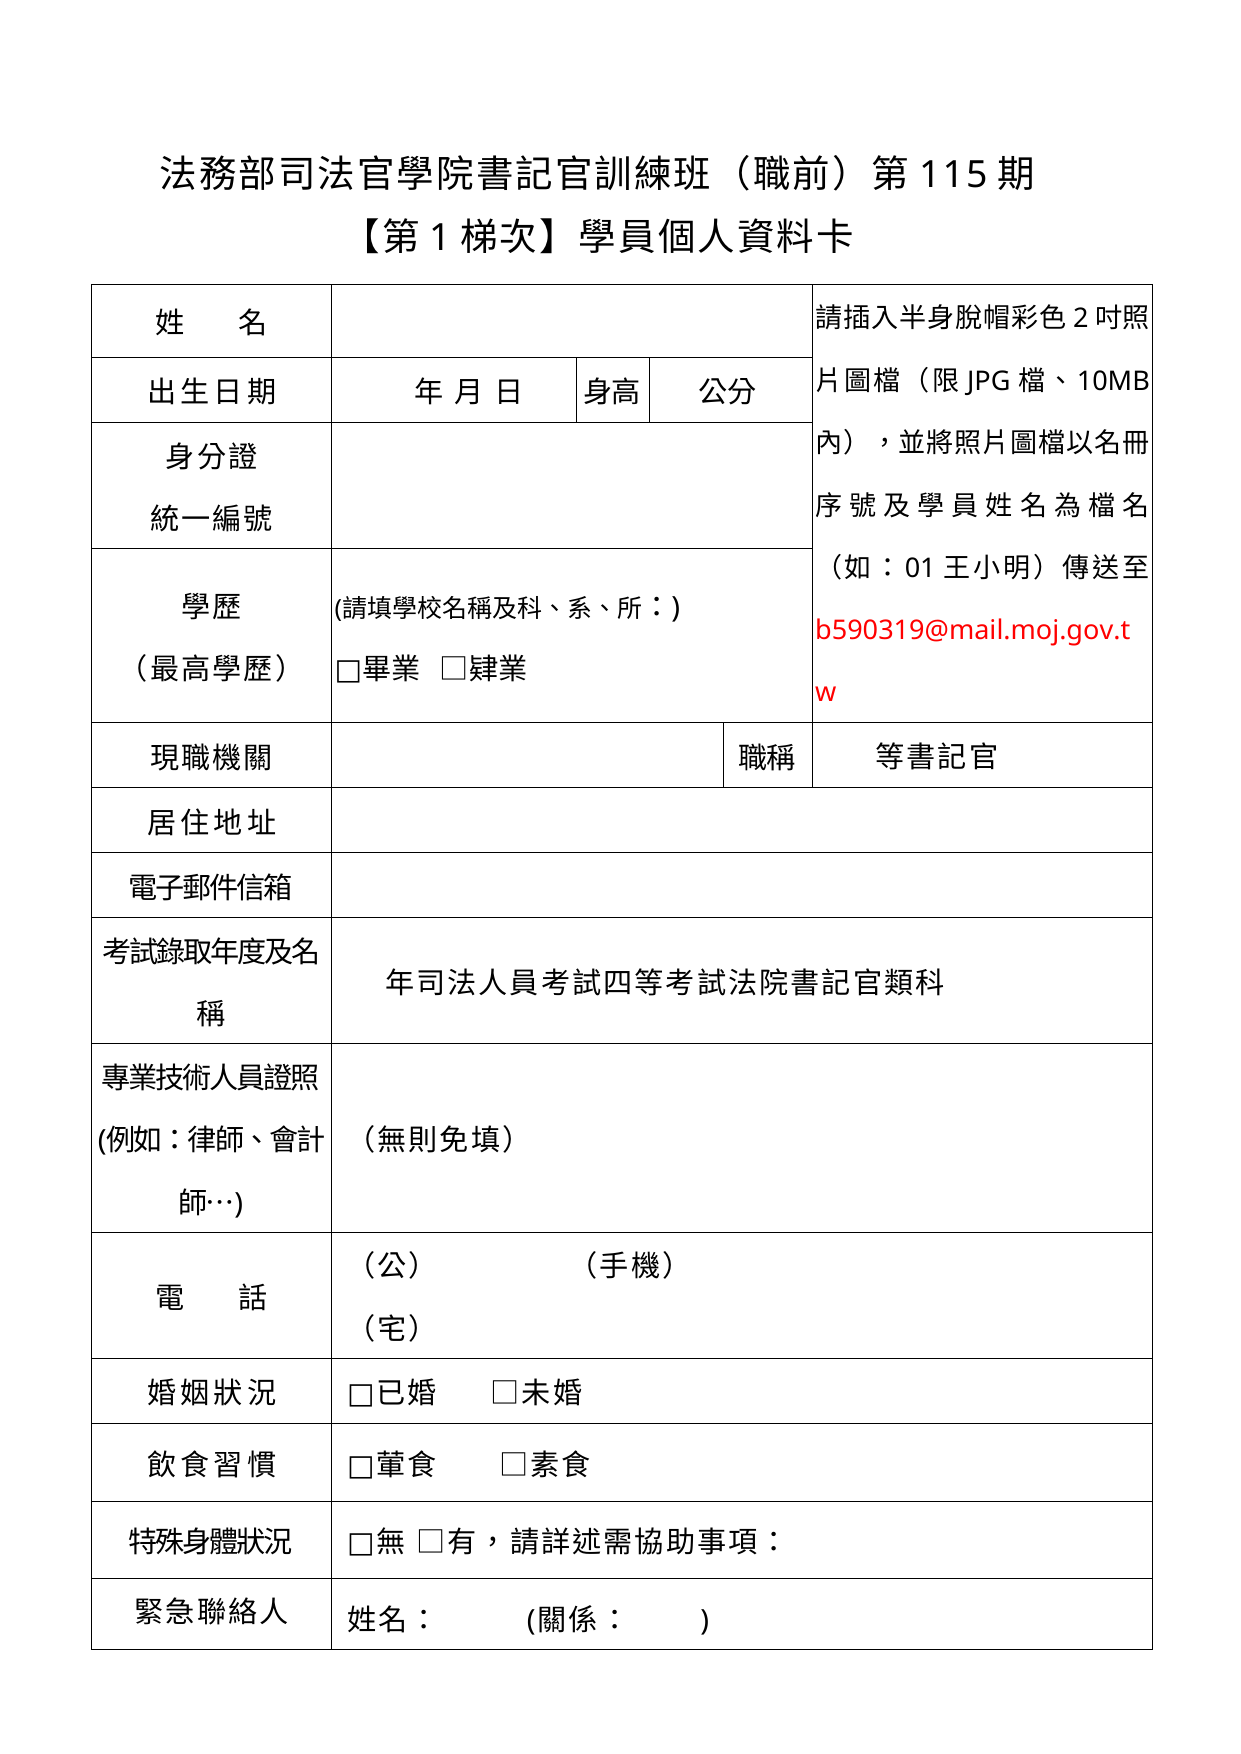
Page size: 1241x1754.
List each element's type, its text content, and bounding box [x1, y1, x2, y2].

table_cell [332, 853, 1152, 917]
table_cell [332, 1579, 1152, 1648]
table_header [332, 285, 812, 357]
table_cell □葷食 □素食 [332, 1424, 1152, 1501]
table_cell 電子郵件信箱 [92, 853, 331, 917]
table_cell 居住地址 [92, 788, 331, 852]
table_cell 出生日期 [92, 358, 331, 422]
table_cell 特殊身體狀況 [92, 1502, 331, 1577]
table_cell 學歷 （最高學歷） [92, 549, 331, 722]
table_cell 飲食習慣 [92, 1424, 331, 1501]
table_cell （公） （手機） （宅） [332, 1233, 1152, 1358]
table_cell 身高 [577, 358, 649, 422]
table_header 請插入半身脫帽彩色2吋照片圖檔（限JPG檔、10MB內），並將照片圖檔以名冊序號及學員姓名為檔名（如：01王小明）傳送至b590319@mail.moj.gov.tw [813, 285, 1152, 722]
text 法務部司法官學院書記官訓練班（職前）第115期 【第1梯次】學員個人資料卡 [103, 140, 1092, 265]
table_cell 婚姻狀況 [92, 1359, 331, 1423]
table_cell （無則免填） [332, 1044, 1152, 1232]
table_cell (請填學校名稱及科、系、所：) □畢業 □肄業 [332, 549, 812, 722]
table_cell [332, 723, 723, 787]
table_cell 等書記官 [813, 723, 1152, 787]
table_cell [332, 788, 1152, 852]
table_cell 身分證 統一編號 [92, 423, 331, 548]
table_cell 考試錄取年度及名稱 [92, 918, 331, 1043]
table_cell 緊急聯絡人 [92, 1579, 331, 1648]
table_cell □已婚 □未婚 [332, 1359, 1152, 1423]
table_header 姓 名 [92, 285, 331, 357]
table_cell 公分 [650, 358, 812, 422]
table_cell [332, 423, 812, 548]
table_cell 年司法人員考試四等考試法院書記官類科 [332, 918, 1152, 1043]
table_cell 專業技術人員證照(例如：律師、會計師…) [92, 1044, 331, 1232]
table_cell 年 月 日 [332, 358, 576, 422]
table_cell 電 話 [92, 1233, 331, 1358]
table_cell 現職機關 [92, 723, 331, 787]
table_cell □無 □有，請詳述需協助事項： [332, 1502, 1152, 1577]
table_cell 職稱 [724, 723, 812, 787]
